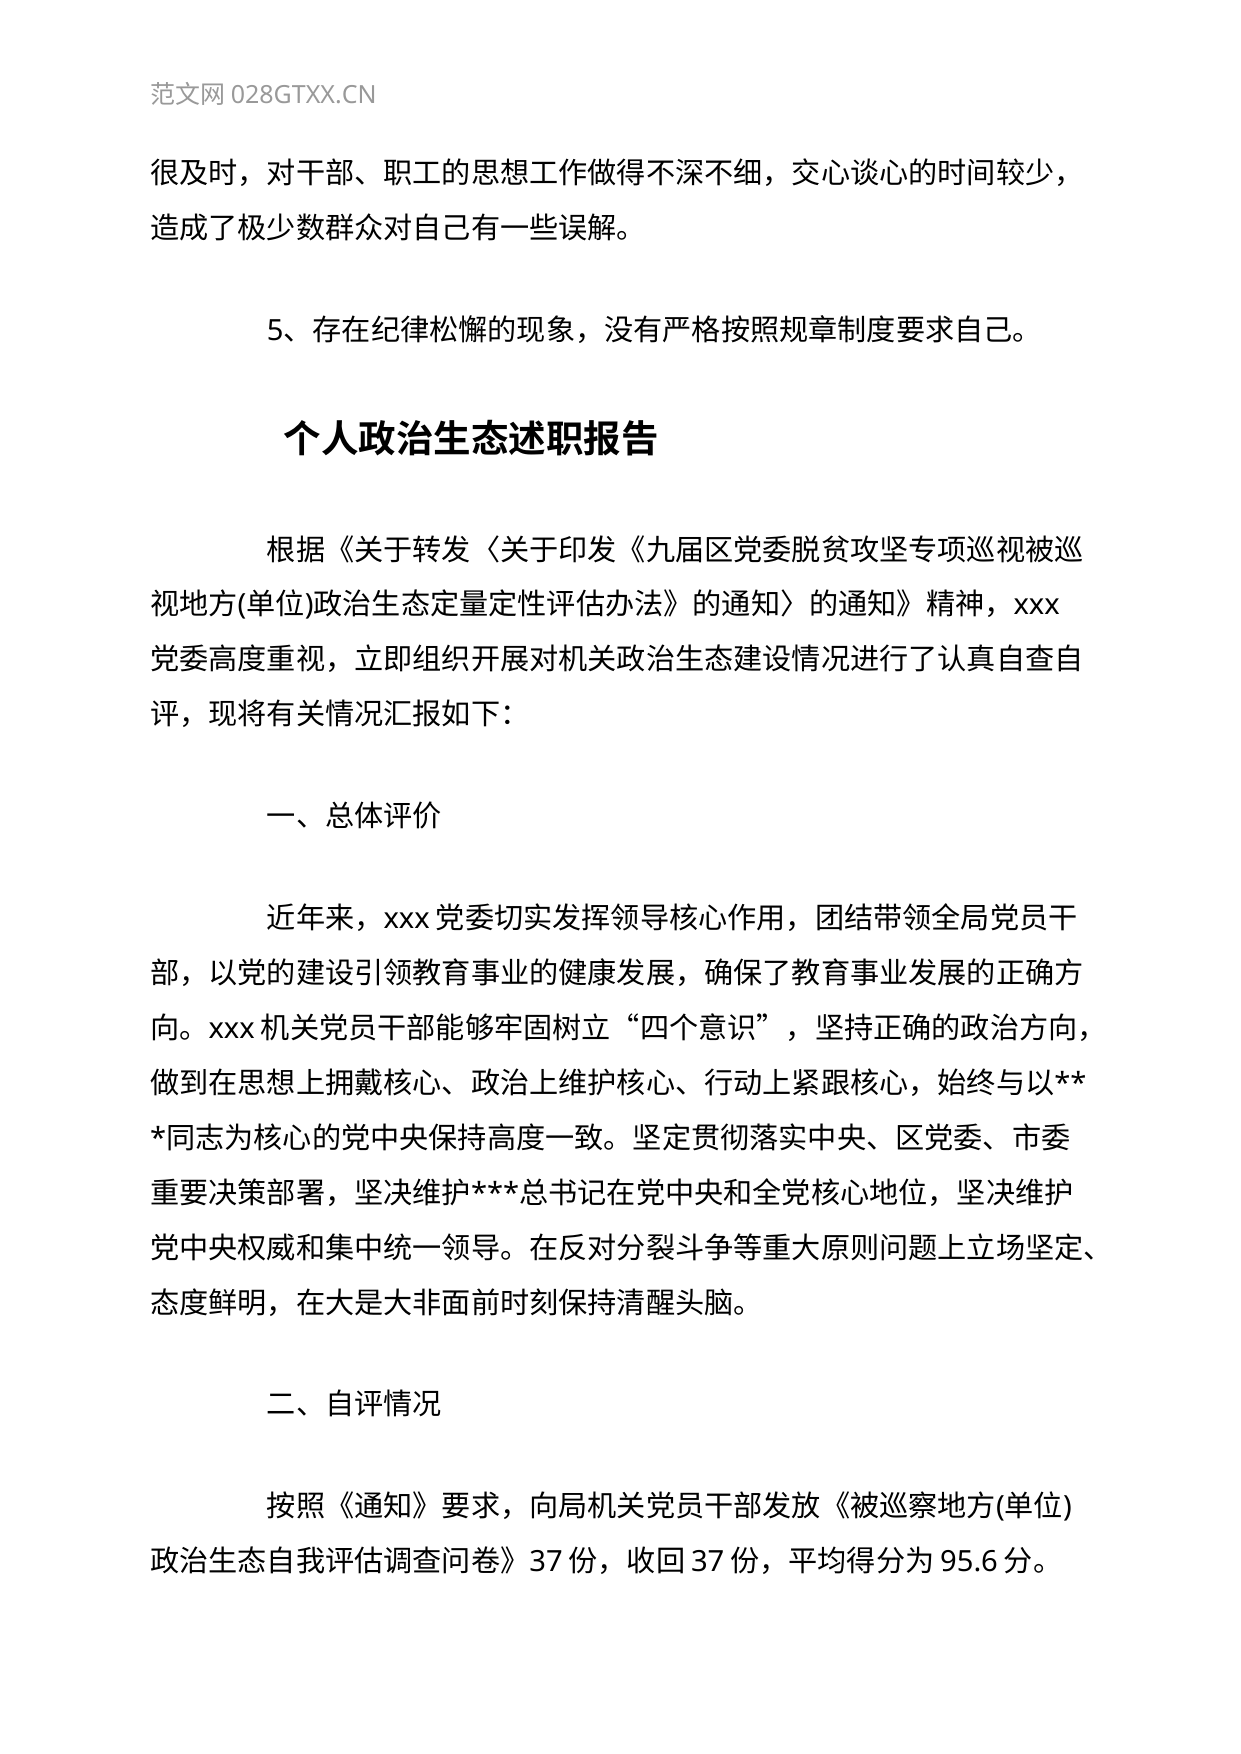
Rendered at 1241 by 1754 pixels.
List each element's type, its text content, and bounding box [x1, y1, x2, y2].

text 一、总体评价 [150, 793, 1090, 835]
text 近年来，xxx党委切实发挥领导核心作用，团结带领全局党员干部，以党的建设引领教育事业的健康发展，确保了教育事业发展的正确方向。xxx机关党员干部能够牢固树立“四个意识”，坚持正确的政治方向，做到在思想上拥戴核心、政治上维护核心、行动上紧跟核心，始终与以***同志为核心的党中央保持高度一致。坚定贯彻落实中央、区党委、市委重要决策部署，坚决维护***总书记在党中央和全党核心地位，坚决维护党中央权威和集中统一领导。在反对分裂斗争等重大原则问题上立场坚定、态度鲜明，在大是大非面前时刻保持清醒头脑。 [150, 894, 1090, 1321]
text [150, 150, 1090, 247]
text 二、自评情况 [150, 1381, 1090, 1423]
text 根据《关于转发〈关于印发《九届区党委脱贫攻坚专项巡视被巡视地方(单位)政治生态定量定性评估办法》的通知〉的通知》精神，xxx党委高度重视，立即组织开展对机关政治生态建设情况进行了认真自查自评，现将有关情况汇报如下： [150, 526, 1090, 733]
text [150, 1483, 1090, 1580]
text 5、存在纪律松懈的现象，没有严格按照规章制度要求自己。 [150, 307, 1090, 349]
text 个人政治生态述职报告 [150, 409, 1090, 463]
